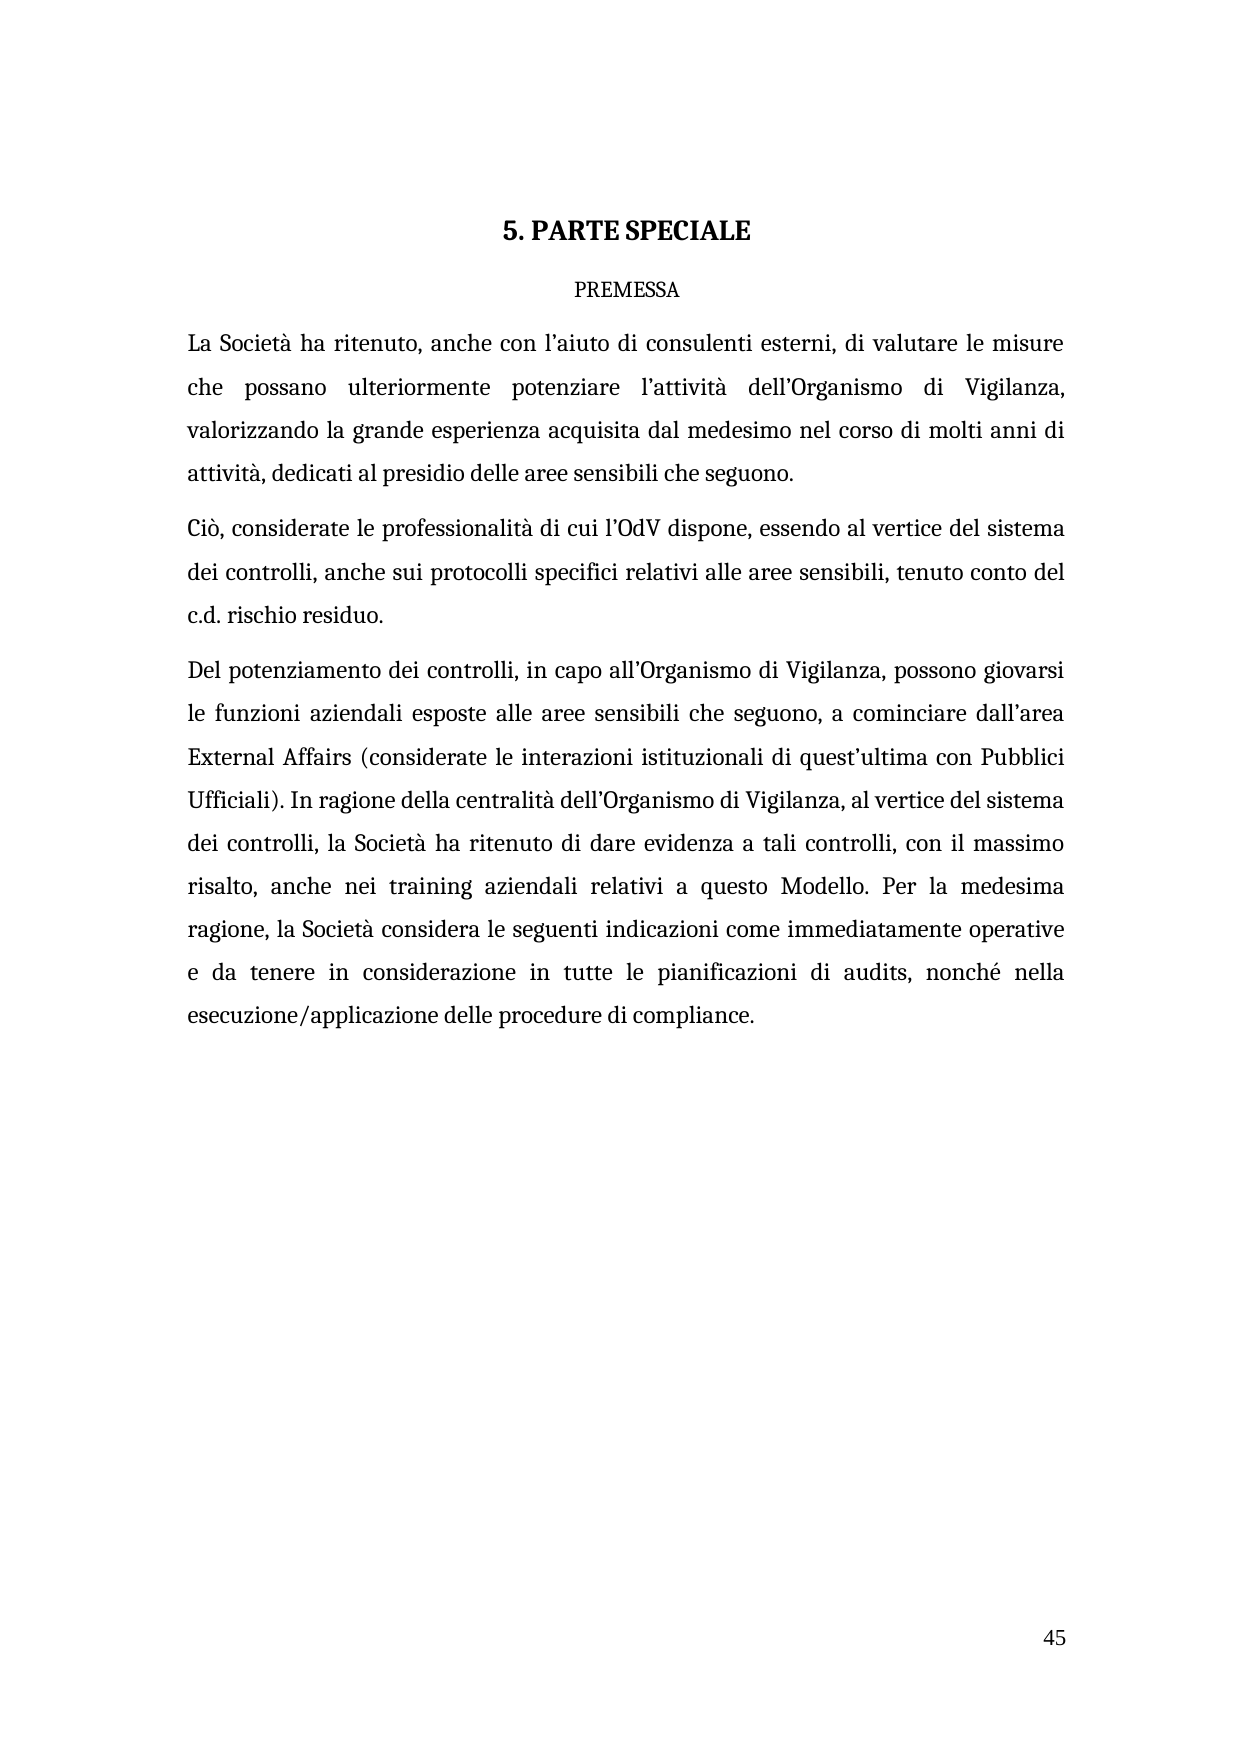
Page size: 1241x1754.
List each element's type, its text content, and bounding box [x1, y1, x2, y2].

text PREMESSA [187, 277, 1066, 304]
text Del potenziamento dei controlli, in capo all’Organismo di Vigilanza, possono giovarsi le funzioni aziendali esposte alle aree sensibili che seguono, a cominciare dall’area External Affairs (considerate le interazioni istituzionali di quest’ultima con Pubblici Ufficiali). In ragione della centralità dell’Organismo di Vigilanza, al vertice del sistema dei controlli, la Società ha ritenuto di dare evidenza a tali controlli, con il massimo risalto, anche nei training aziendali relativi a questo Modello. Per la medesima ragione, la Società considera le seguenti indicazioni come immediatamente operative e da tenere in considerazione in tutte le pianificazioni di audits, nonché nella esecuzione/applicazione delle procedure di compliance. [187, 656, 1066, 1030]
subtitle 5. PARTE SPECIALE [187, 214, 1066, 248]
text Ciò, considerate le professionalità di cui l’OdV dispone, essendo al vertice del sistema dei controlli, anche sui protocolli specifici relativi alle aree sensibili, tenuto conto del c.d. rischio residuo. [187, 514, 1066, 629]
text La Società ha ritenuto, anche con l’aiuto di consulenti esterni, di valutare le misure che possano ulteriormente potenziare l’attività dell’Organismo di Vigilanza, valorizzando la grande esperienza acquisita dal medesimo nel corso di molti anni di attività, dedicati al presidio delle aree sensibili che seguono. [187, 329, 1066, 487]
